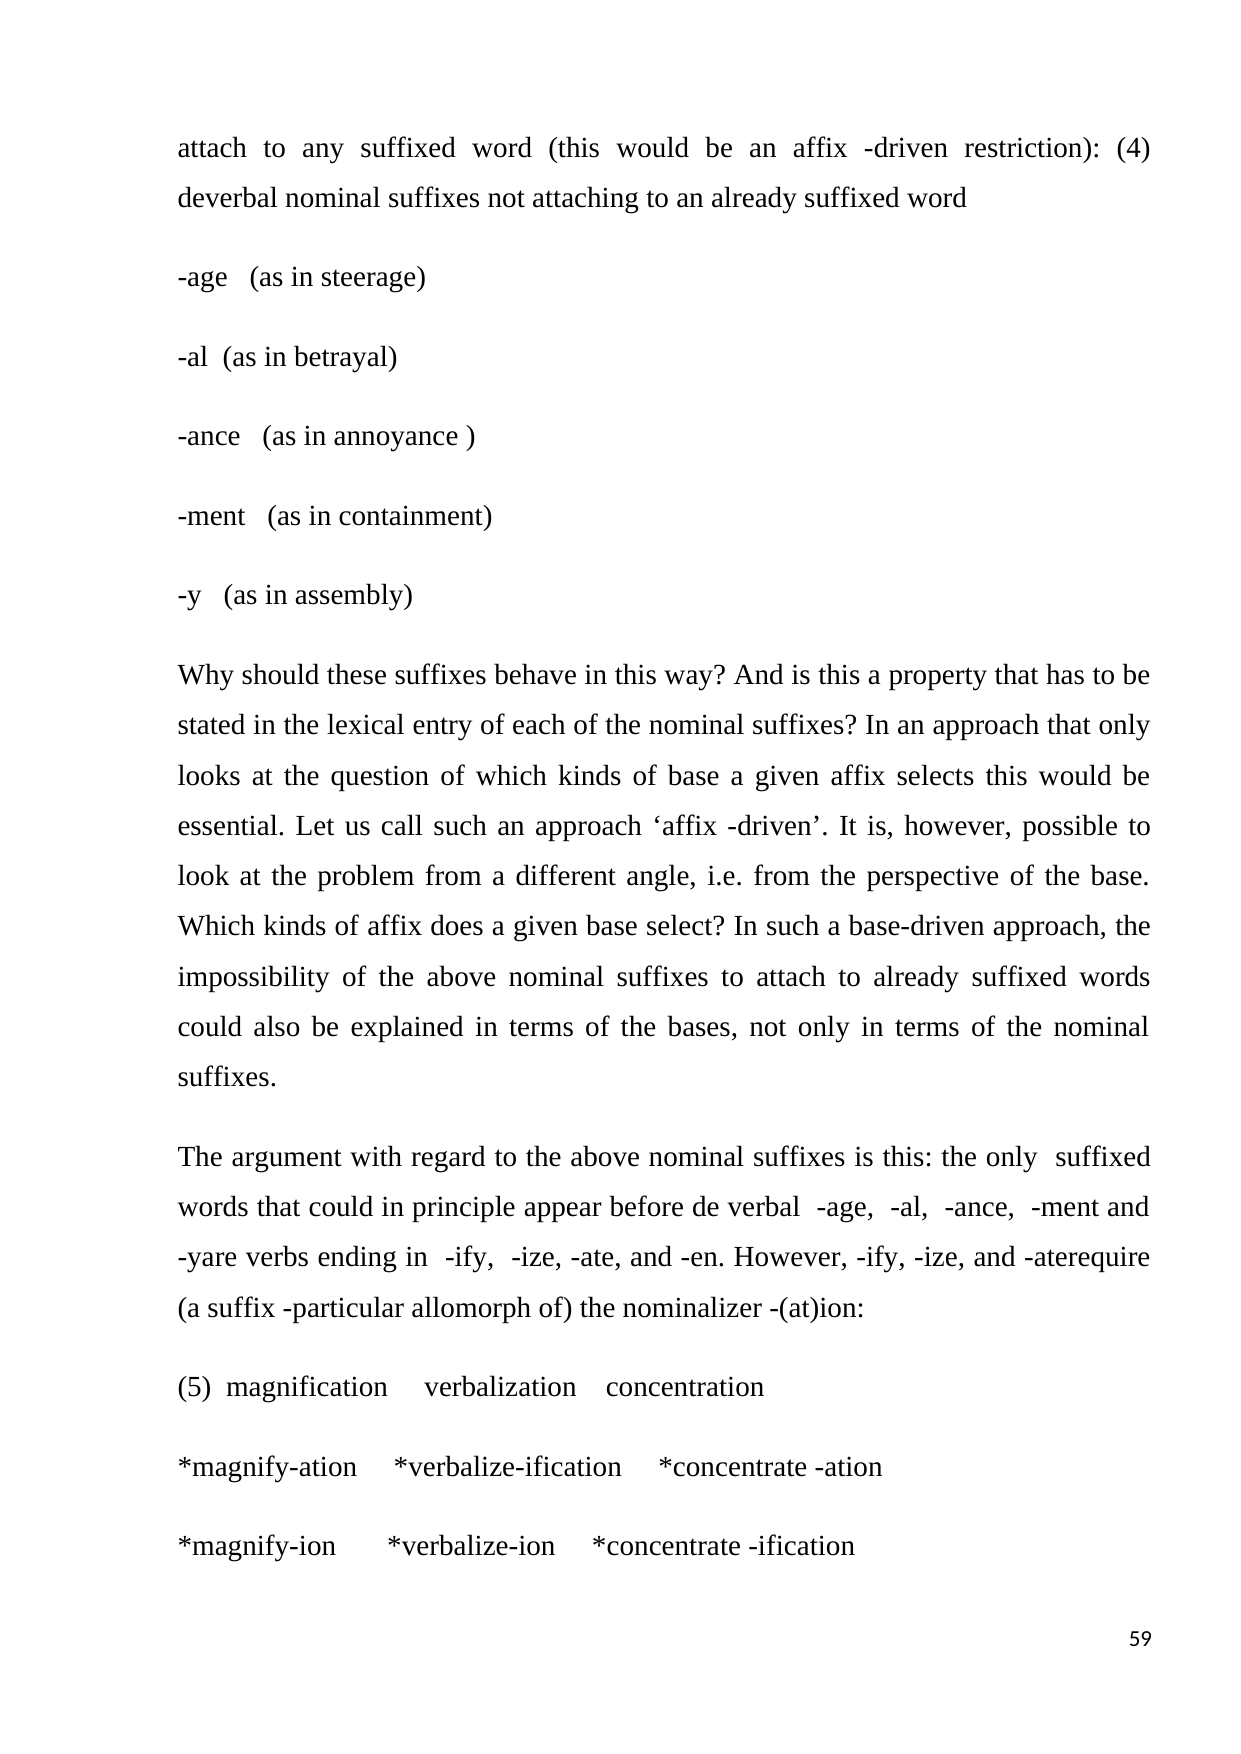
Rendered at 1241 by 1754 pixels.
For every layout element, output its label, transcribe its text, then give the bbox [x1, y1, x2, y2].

text -ment (as in containment) [177, 498, 1152, 532]
text -y (as in assembly) [177, 577, 1152, 611]
text -age (as in steerage) [177, 259, 1152, 293]
text -ance (as in annoyance ) [177, 418, 1152, 452]
text *magnify-ion *verbalize-ion *concentrate -ification [177, 1528, 1152, 1562]
text Why should these suffixes behave in this way? And is this a property that has to be stated in the lexical entry of each of the nominal suffixes? In an approach that only looks at the question of which kinds of base a given affix selects this would be essential. Let us call such an approach ‘affix -driven’. It is, however, possible to look at the problem from a different angle, i.e. from the perspective of the base. Which kinds of affix does a given base select? In such a base-driven approach, the impossibility of the above nominal suffixes to attach to already suffixed words could also be explained in terms of the bases, not only in terms of the nominal suffixes. [177, 657, 1152, 1093]
text The argument with regard to the above nominal suffixes is this: the only suffixed words that could in principle appear before de verbal -age, -al, -ance, -ment and -yare verbs ending in -ify, -ize, -ate, and -en. However, -ify, -ize, and -aterequire (a suffix -particular allomorph of) the nominalizer -(at)ion: [177, 1139, 1152, 1323]
text (5) magnification verbalization concentration [177, 1369, 1152, 1403]
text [177, 130, 1152, 214]
text -al (as in betrayal) [177, 339, 1152, 373]
text *magnify-ation *verbalize-ification *concentrate -ation [177, 1449, 1152, 1482]
